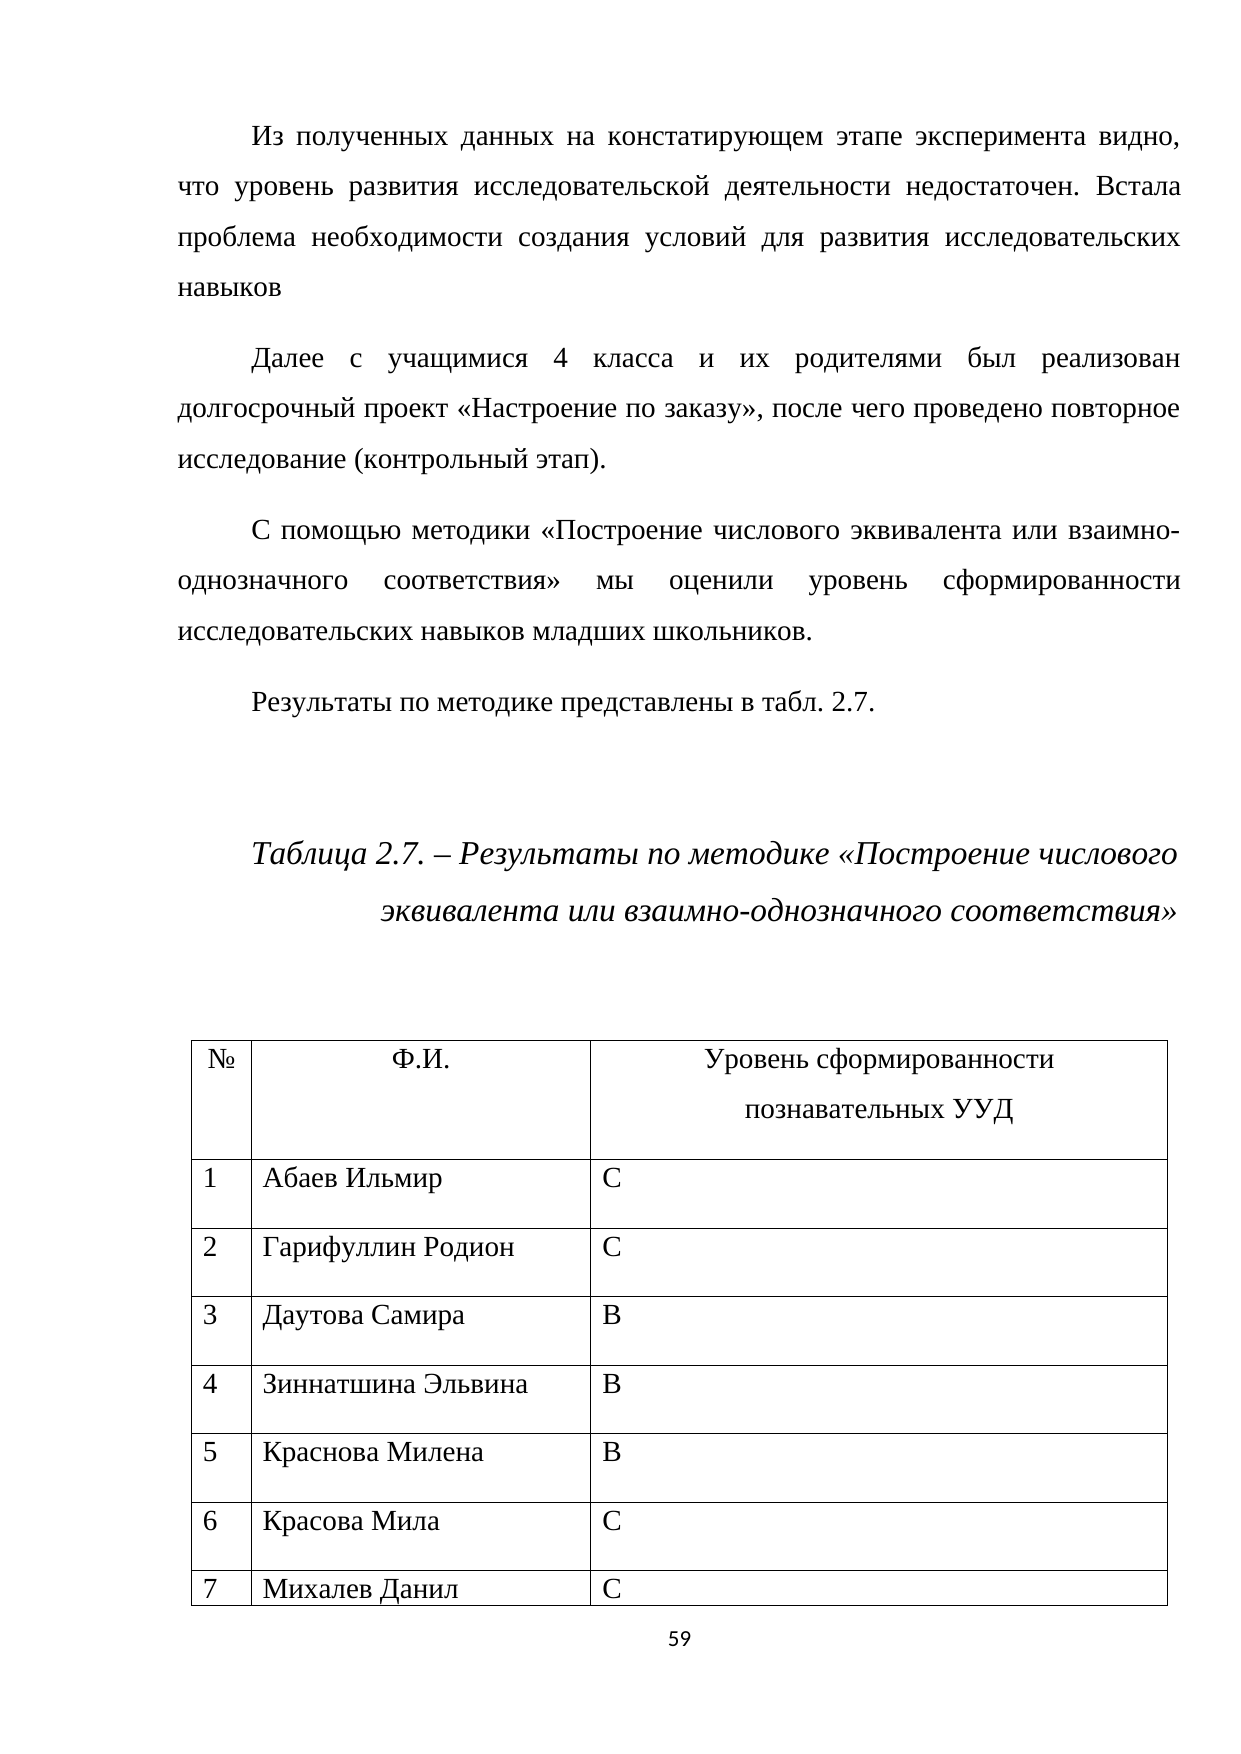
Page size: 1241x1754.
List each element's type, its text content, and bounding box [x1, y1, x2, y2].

table_cell Гарифуллин Родион [252, 1229, 590, 1296]
text Из полученных данных на констатирующем этапе эксперимента видно, что уровень развития исследовательской деятельности недостаточен. Встала проблема необходимости создания условий для развития исследовательских навыков [177, 118, 1181, 303]
text Результаты по методике представлены в табл. 2.7. [177, 684, 1181, 717]
table_header Ф.И. [252, 1041, 590, 1159]
table_cell 6 [192, 1503, 251, 1570]
text Таблица 2.7. – Результаты по методике «Построение числового эквивалента или взаимно-однозначного соответствия» [177, 833, 1181, 929]
table_header № [192, 1041, 251, 1159]
table_cell Даутова Самира [252, 1297, 590, 1365]
table_cell В [591, 1434, 1167, 1502]
table_cell 1 [192, 1160, 251, 1228]
table_cell 2 [192, 1229, 251, 1296]
table_cell 4 [192, 1366, 251, 1433]
table_cell С [591, 1571, 1167, 1605]
table_cell Зиннатшина Эльвина [252, 1366, 590, 1433]
table_cell В [591, 1297, 1167, 1365]
table_cell 5 [192, 1434, 251, 1502]
table_cell Краснова Милена [252, 1434, 590, 1502]
table_header Уровень сформированности познавательных УУД [591, 1041, 1167, 1159]
table_cell С [591, 1229, 1167, 1296]
table_cell Абаев Ильмир [252, 1160, 590, 1228]
table_cell Михалев Данил [252, 1571, 590, 1605]
table_cell Красова Мила [252, 1503, 590, 1570]
table_cell 7 [192, 1571, 251, 1605]
table_cell С [591, 1160, 1167, 1228]
table_cell С [591, 1503, 1167, 1570]
text Далее с учащимися 4 класса и их родителями был реализован долгосрочный проект «Настроение по заказу», после чего проведено повторное исследование (контрольный этап). [177, 340, 1181, 474]
table_cell 3 [192, 1297, 251, 1365]
text С помощью методики «Построение числового эквивалента или взаимно-однозначного соответствия» мы оценили уровень сформированности исследовательских навыков младших школьников. [177, 512, 1181, 646]
table_cell В [591, 1366, 1167, 1433]
